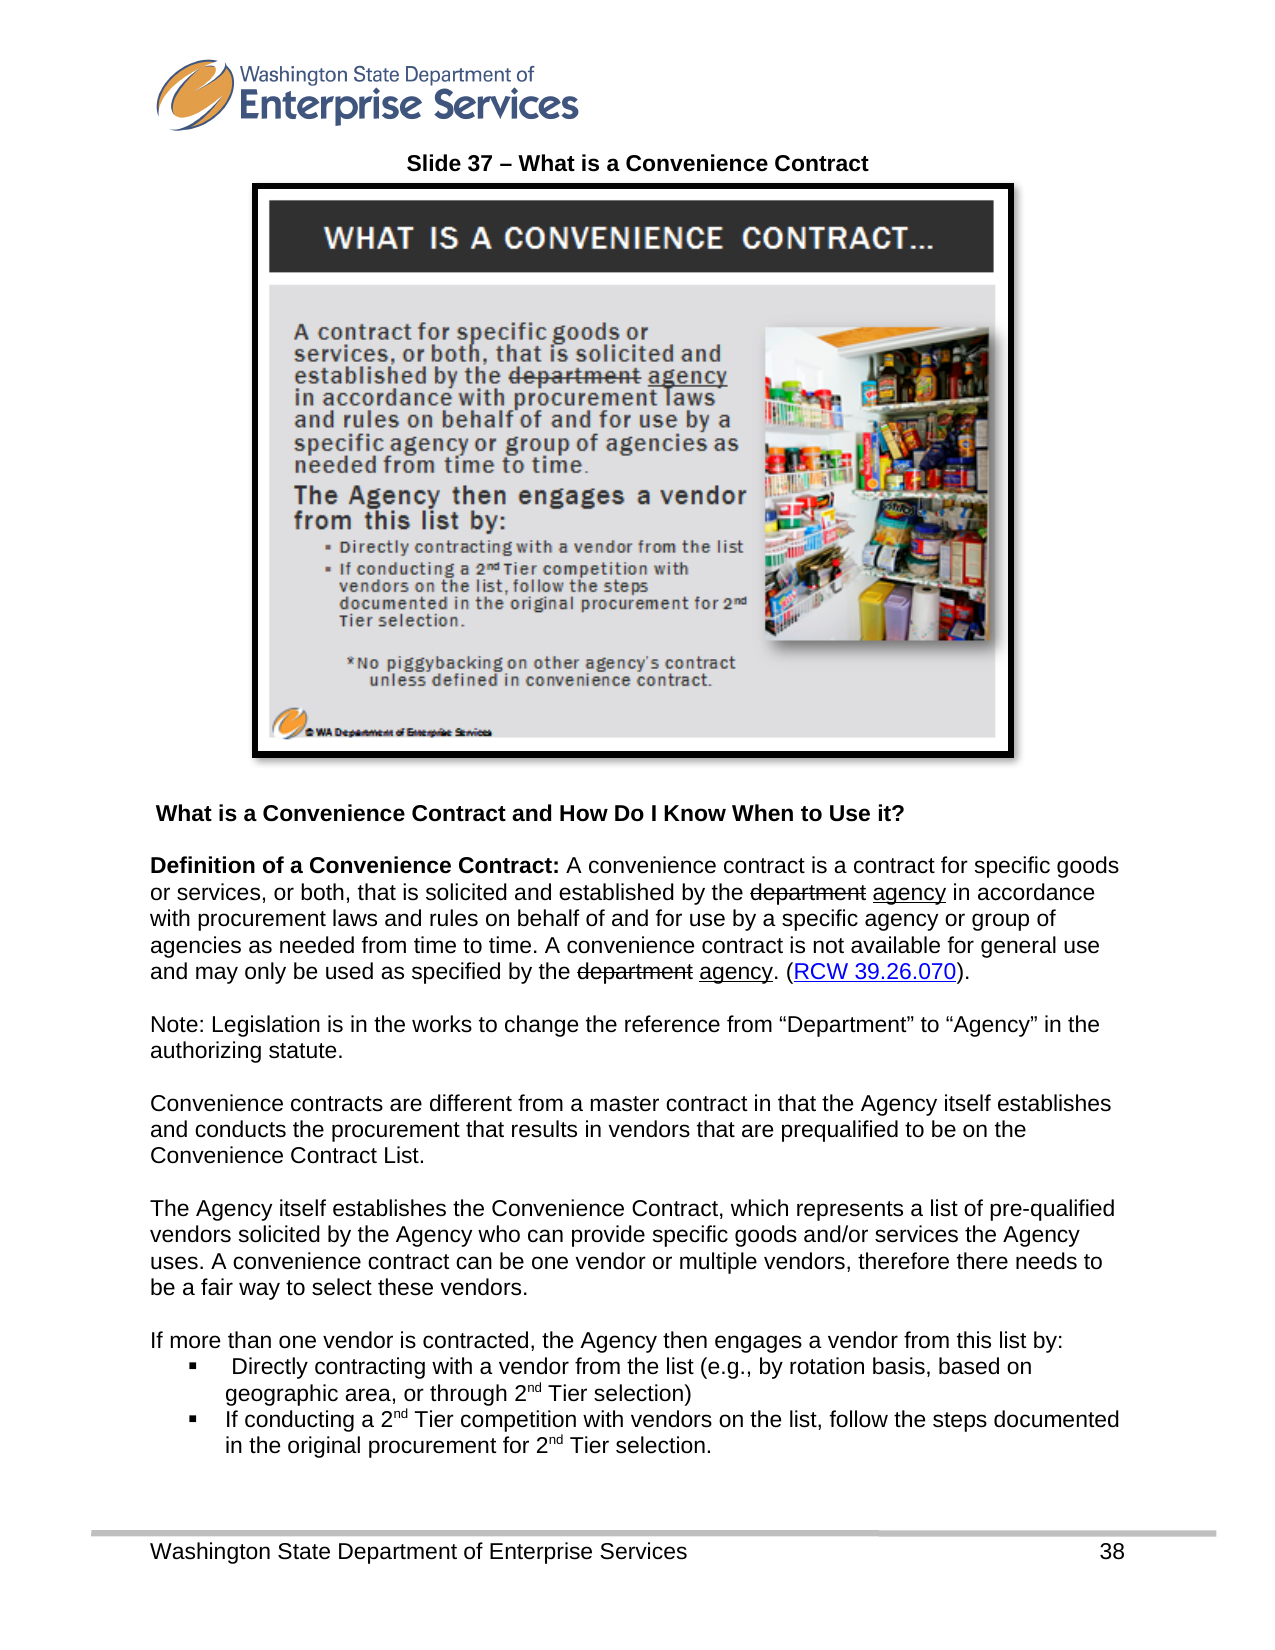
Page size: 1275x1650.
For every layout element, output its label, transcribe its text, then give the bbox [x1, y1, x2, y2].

text What is a Convenience Contract and How Do I Know When to Use it? [150, 800, 1125, 826]
text The Agency itself establishes the Convenience Contract, which represents a list of pre-qualified vendors solicited by the Agency who can provide specific goods and/or services the Agency uses. A convenience contract can be one vendor or multiple vendors, therefore there needs to be a fair way to select these vendors. [150, 1195, 1125, 1301]
text Note: Legislation is in the works to change the reference from “Department” to “Agency” in the authorizing statute. [150, 1011, 1125, 1063]
text Definition of a Convenience Contract: A convenience contract is a contract for specific goods or services, or both, that is solicited and established by the department agency in accordance with procurement laws and rules on behalf of and for use by a specific agency or group of agencies as needed from time to time. A convenience contract is not available for general use and may only be used as specified by the department agency. (RCW 39.26.070). [150, 852, 1125, 984]
text If more than one vendor is contracted, the Agency then engages a vendor from this list by: [150, 1327, 1125, 1353]
list If conducting a 2nd Tier competition with vendors on the list, follow the steps documented in the original procurement for 2nd Tier selection. [187, 1406, 1125, 1459]
list Directly contracting with a vendor from the list (e.g., by rotation basis, based on geographic area, or through 2nd Tier selection) [187, 1353, 1125, 1406]
text Slide 37 – What is a Convenience Contract [150, 150, 1125, 176]
picture [258, 189, 1008, 751]
picture [150, 56, 583, 134]
text Convenience contracts are different from a master contract in that the Agency itself establishes and conducts the procurement that results in vendors that are prequalified to be on the Convenience Contract List. [150, 1090, 1125, 1169]
